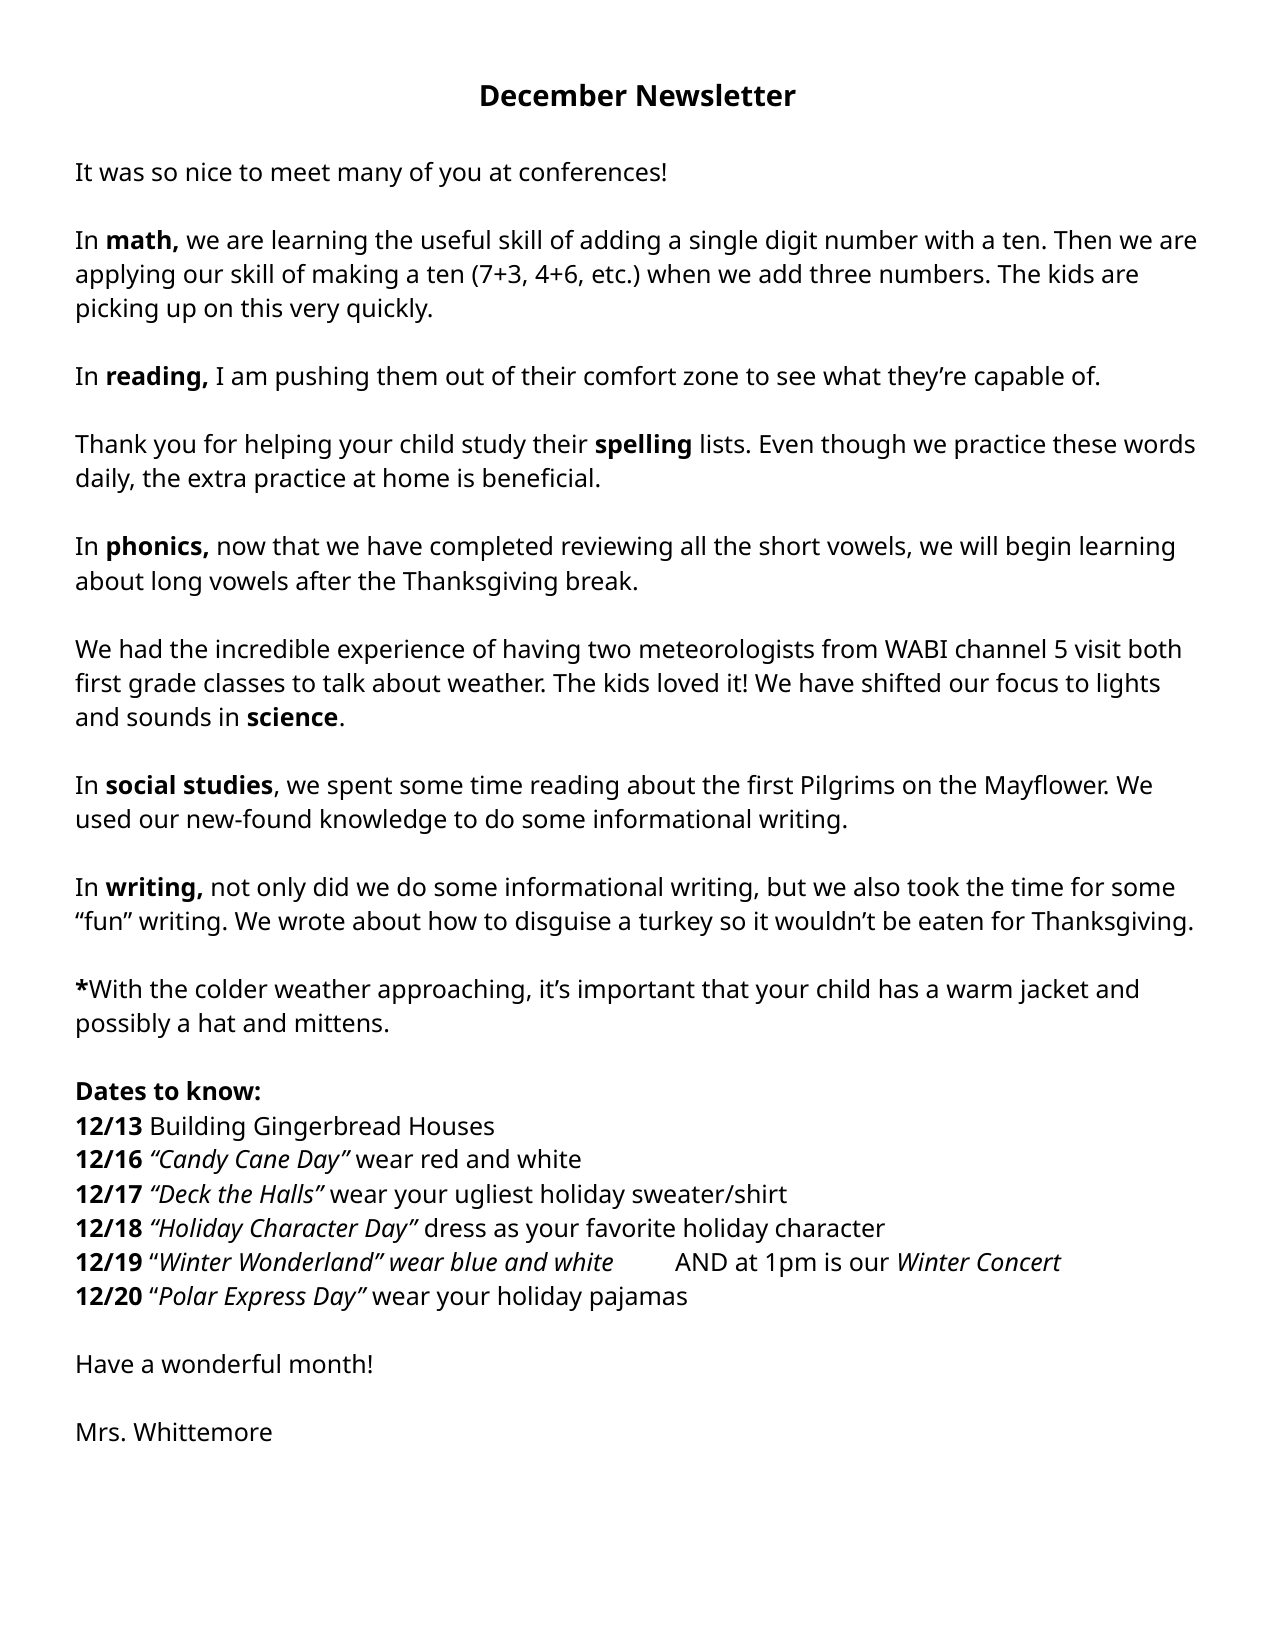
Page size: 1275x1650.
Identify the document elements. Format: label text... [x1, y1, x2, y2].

text Mrs. Whittemore [75, 1415, 1200, 1449]
text Have a wonderful month! [75, 1347, 1200, 1381]
text In math, we are learning the useful skill of adding a single digit number with a ten. Then we are applying our skill of making a ten (7+3, 4+6, etc.) when we add three numbers. The kids are picking up on this very quickly. [75, 222, 1200, 325]
text 12/13 Building Gingerbread Houses [75, 1108, 1200, 1142]
text In phonics, now that we have completed reviewing all the short vowels, we will begin learning about long vowels after the Thanksgiving break. [75, 529, 1200, 597]
text 12/20 “Polar Express Day” wear your holiday pajamas [75, 1278, 1200, 1312]
text It was so nice to meet many of you at conferences! [75, 154, 1200, 188]
text In writing, not only did we do some informational writing, but we also took the time for some “fun” writing. We wrote about how to disguise a turkey so it wouldn’t be eaten for Thanksgiving. [75, 870, 1200, 938]
text December Newsletter [75, 75, 1200, 115]
text 12/19 “Winter Wonderland” wear blue and white AND at 1pm is our Winter Concert [75, 1244, 1200, 1278]
text *With the colder weather approaching, it’s important that your child has a warm jacket and possibly a hat and mittens. [75, 972, 1200, 1040]
text In social studies, we spent some time reading about the first Pilgrims on the Mayflower. We used our new-found knowledge to do some informational writing. [75, 767, 1200, 836]
text 12/17 “Deck the Halls” wear your ugliest holiday sweater/shirt [75, 1176, 1200, 1210]
text 12/18 “Holiday Character Day” dress as your favorite holiday character [75, 1210, 1200, 1244]
text We had the incredible experience of having two meteorologists from WABI channel 5 visit both first grade classes to talk about weather. The kids loved it! We have shifted our focus to lights and sounds in science. [75, 631, 1200, 733]
text 12/16 “Candy Cane Day” wear red and white [75, 1142, 1200, 1176]
text In reading, I am pushing them out of their comfort zone to see what they’re capable of. [75, 359, 1200, 393]
text Dates to know: [75, 1074, 1200, 1108]
text Thank you for helping your child study their spelling lists. Even though we practice these words daily, the extra practice at home is beneficial. [75, 427, 1200, 495]
